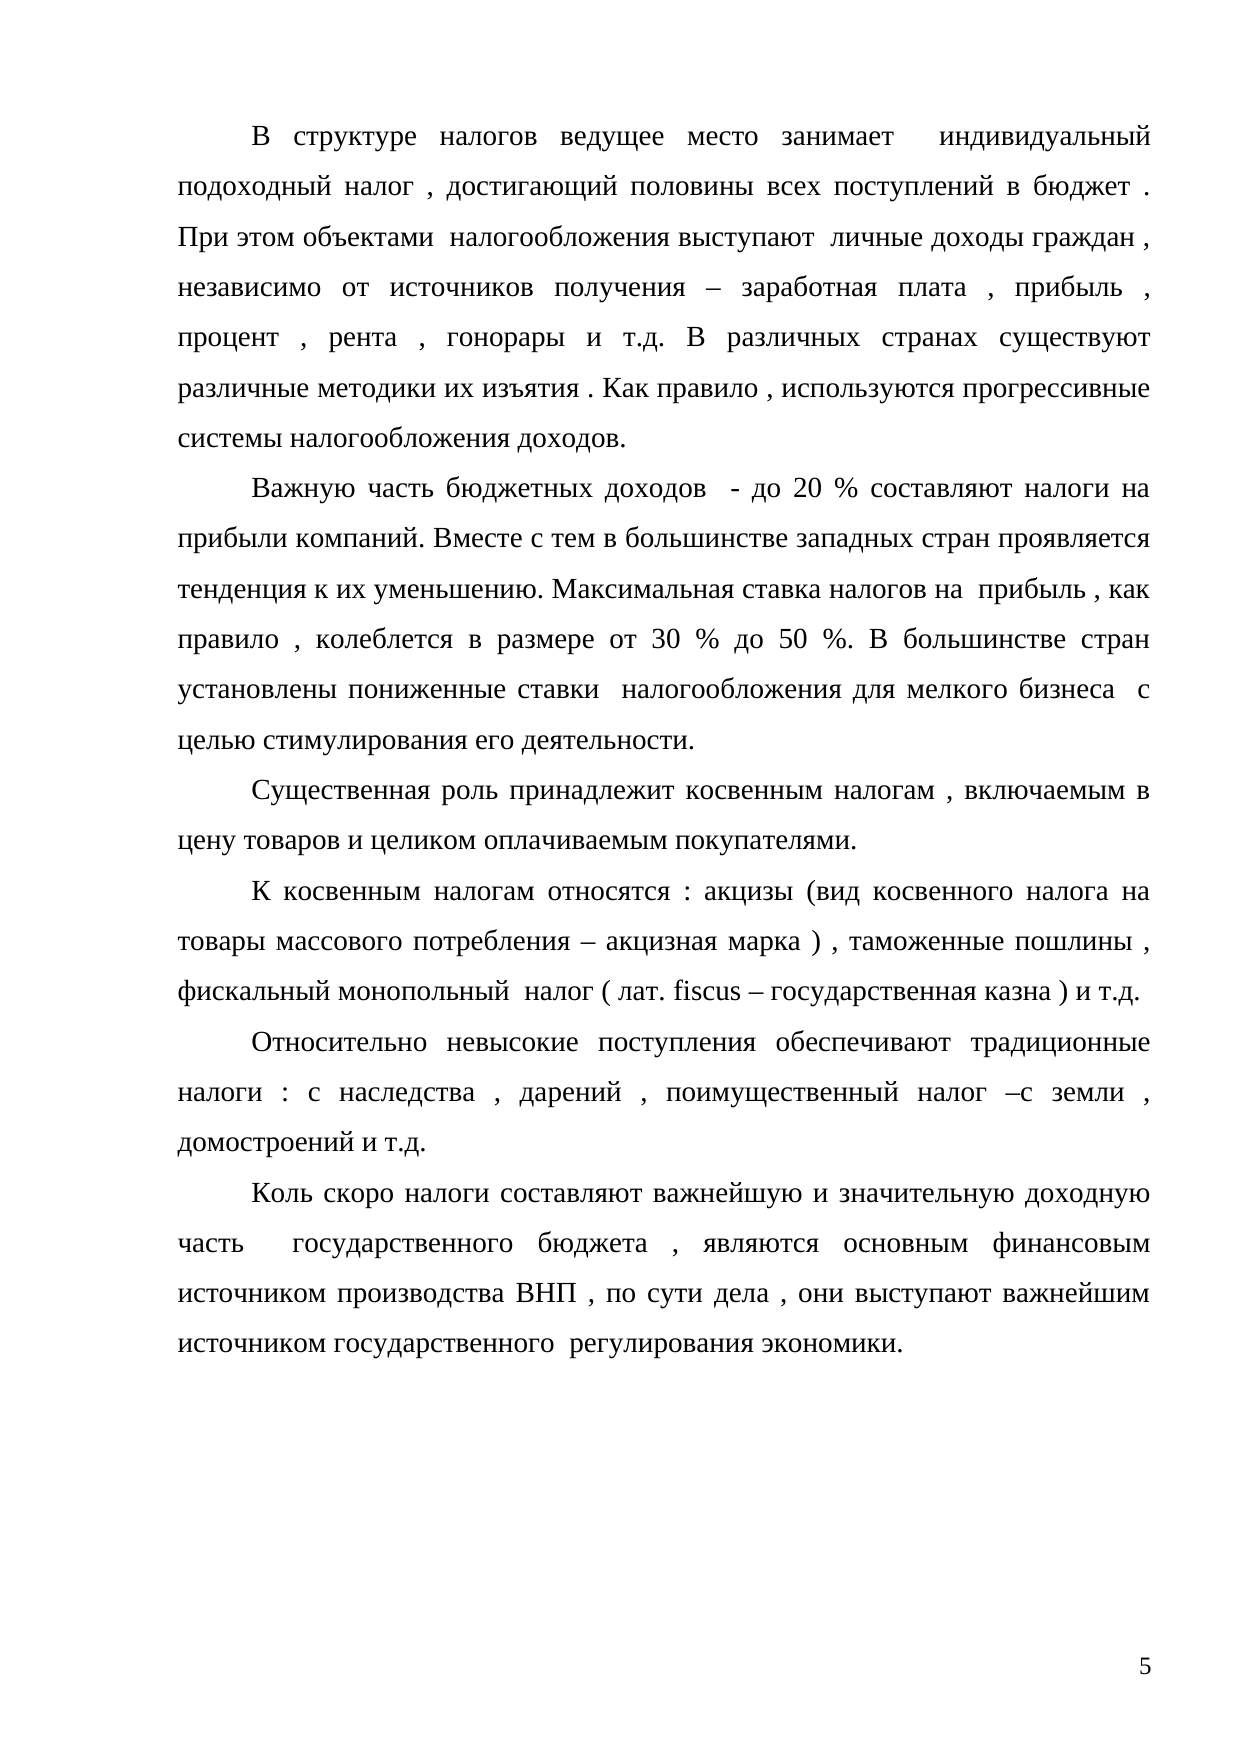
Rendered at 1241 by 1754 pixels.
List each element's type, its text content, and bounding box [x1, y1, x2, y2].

text К косвенным налогам относятся : акцизы (вид косвенного налога на товары массового потребления – акцизная марка ) , таможенные пошлины , фискальный монопольный налог ( лат. fiscus – государственная казна ) и т.д. [177, 873, 1152, 1007]
text Важную часть бюджетных доходов - до 20 % составляют налоги на прибыли компаний. Вместе с тем в большинстве западных стран проявляется тенденция к их уменьшению. Максимальная ставка налогов на прибыль , как правило , колеблется в размере от 30 % до 50 %. В большинстве стран установлены пониженные ставки налогообложения для мелкого бизнеса с целью стимулирования его деятельности. [177, 470, 1152, 755]
text Существенная роль принадлежит косвенным налогам , включаемым в цену товаров и целиком оплачиваемым покупателями. [177, 772, 1152, 856]
text В структуре налогов ведущее место занимает индивидуальный подоходный налог , достигающий половины всех поступлений в бюджет . При этом объектами налогообложения выступают личные доходы граждан , независимо от источников получения – заработная плата , прибыль , процент , рента , гонорары и т.д. В различных странах существуют различные методики их изъятия . Как правило , используются прогрессивные системы налогообложения доходов. [177, 118, 1152, 453]
text Коль скоро налоги составляют важнейшую и значительную доходную часть государственного бюджета , являются основным финансовым источником производства ВНП , по сути дела , они выступают важнейшим источником государственного регулирования экономики. [177, 1175, 1152, 1359]
text Относительно невысокие поступления обеспечивают традиционные налоги : с наследства , дарений , поимущественный налог –с земли , домостроений и т.д. [177, 1024, 1152, 1158]
